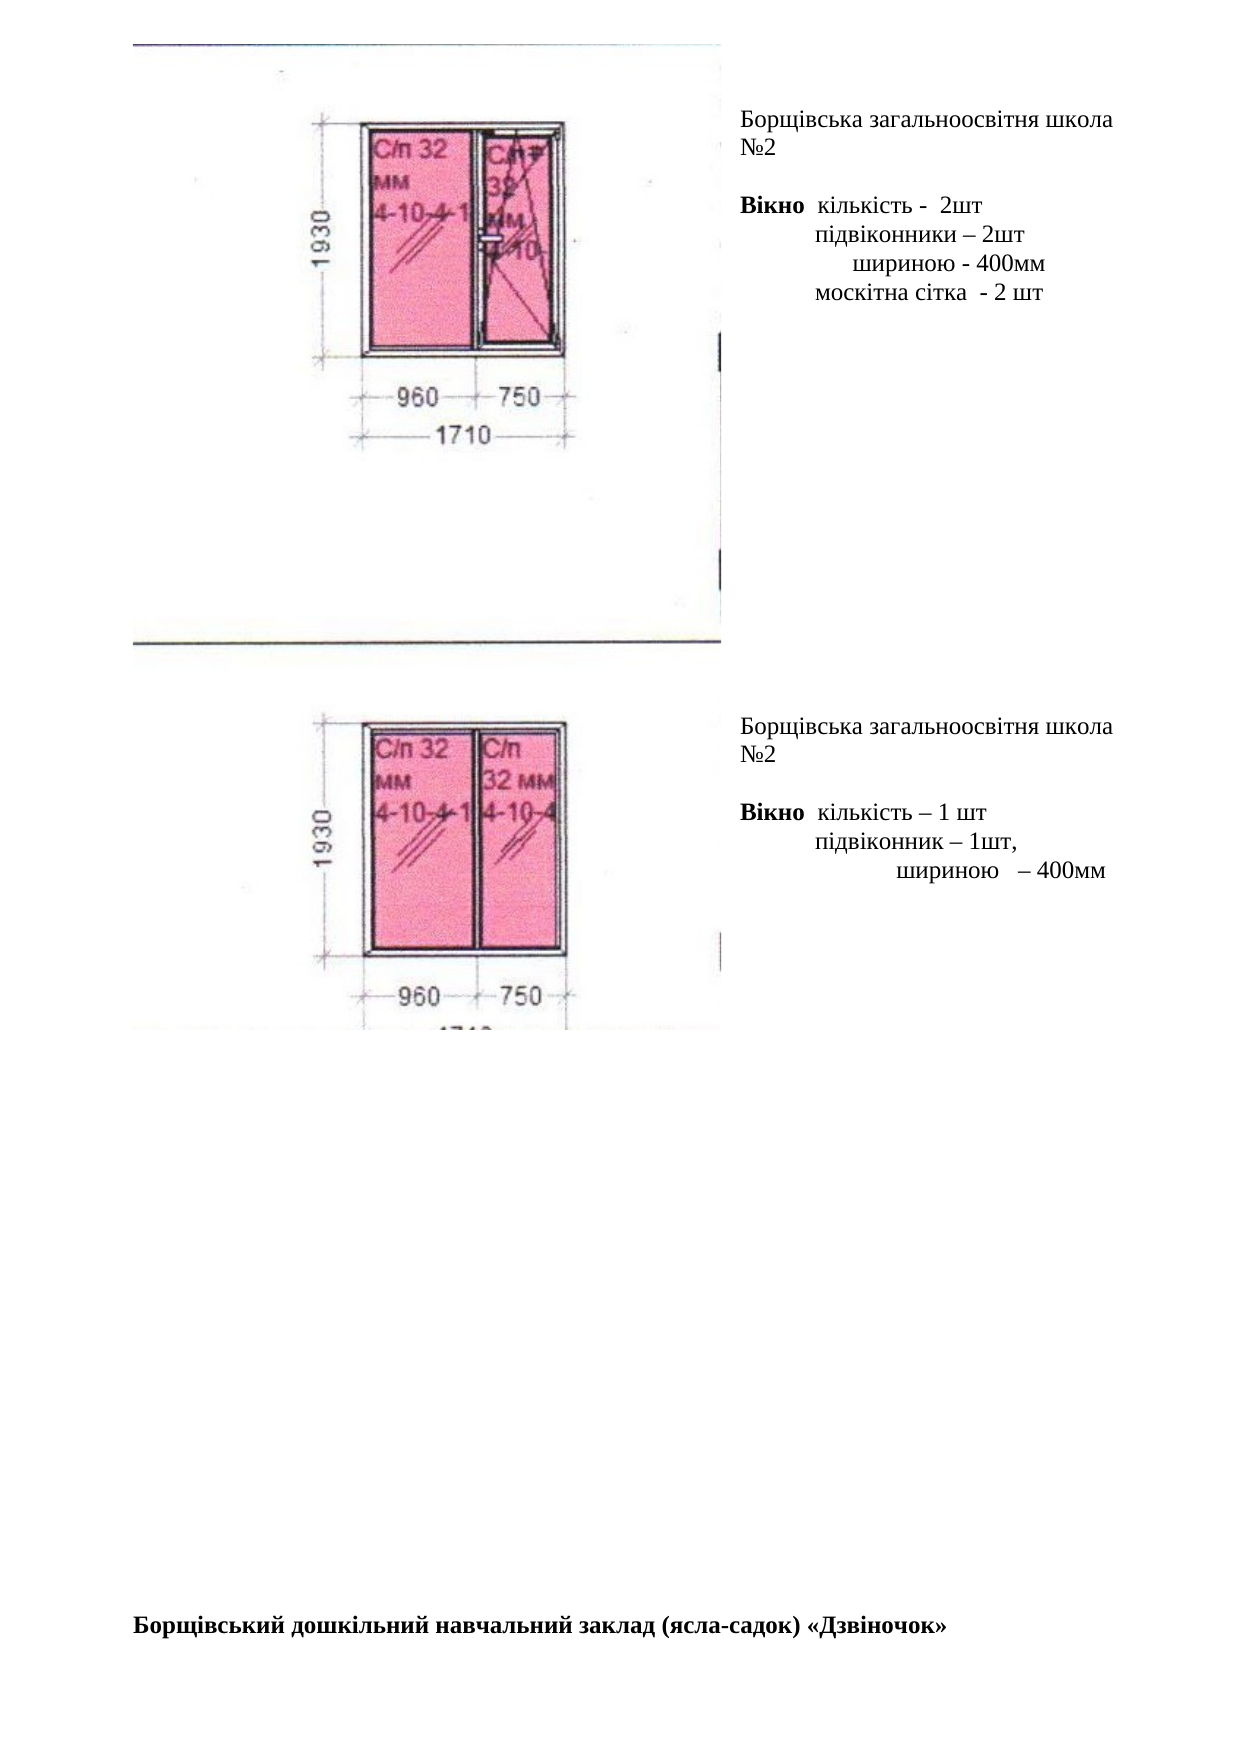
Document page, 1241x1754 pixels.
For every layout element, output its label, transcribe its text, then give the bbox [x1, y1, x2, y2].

text підвіконники – 2шт [722, 219, 1152, 248]
picture [132, 44, 722, 1030]
text шириною - 400мм [722, 248, 1152, 277]
text Вікно кількість - 2шт [722, 190, 1152, 219]
text Борщівська загальноосвітня школа №2 [722, 711, 1152, 768]
text Борщівська загальноосвітня школа №2 [722, 104, 1152, 161]
text шириною – 400мм [722, 855, 1152, 884]
text Борщівський дошкільний навчальний заклад (ясла-садок) «Дзвіночок» [133, 1610, 1152, 1639]
text москітна сітка - 2 шт [722, 277, 1152, 305]
text Вікно кількість – 1 шт [722, 797, 1152, 826]
text підвіконник – 1шт, [722, 826, 1152, 855]
